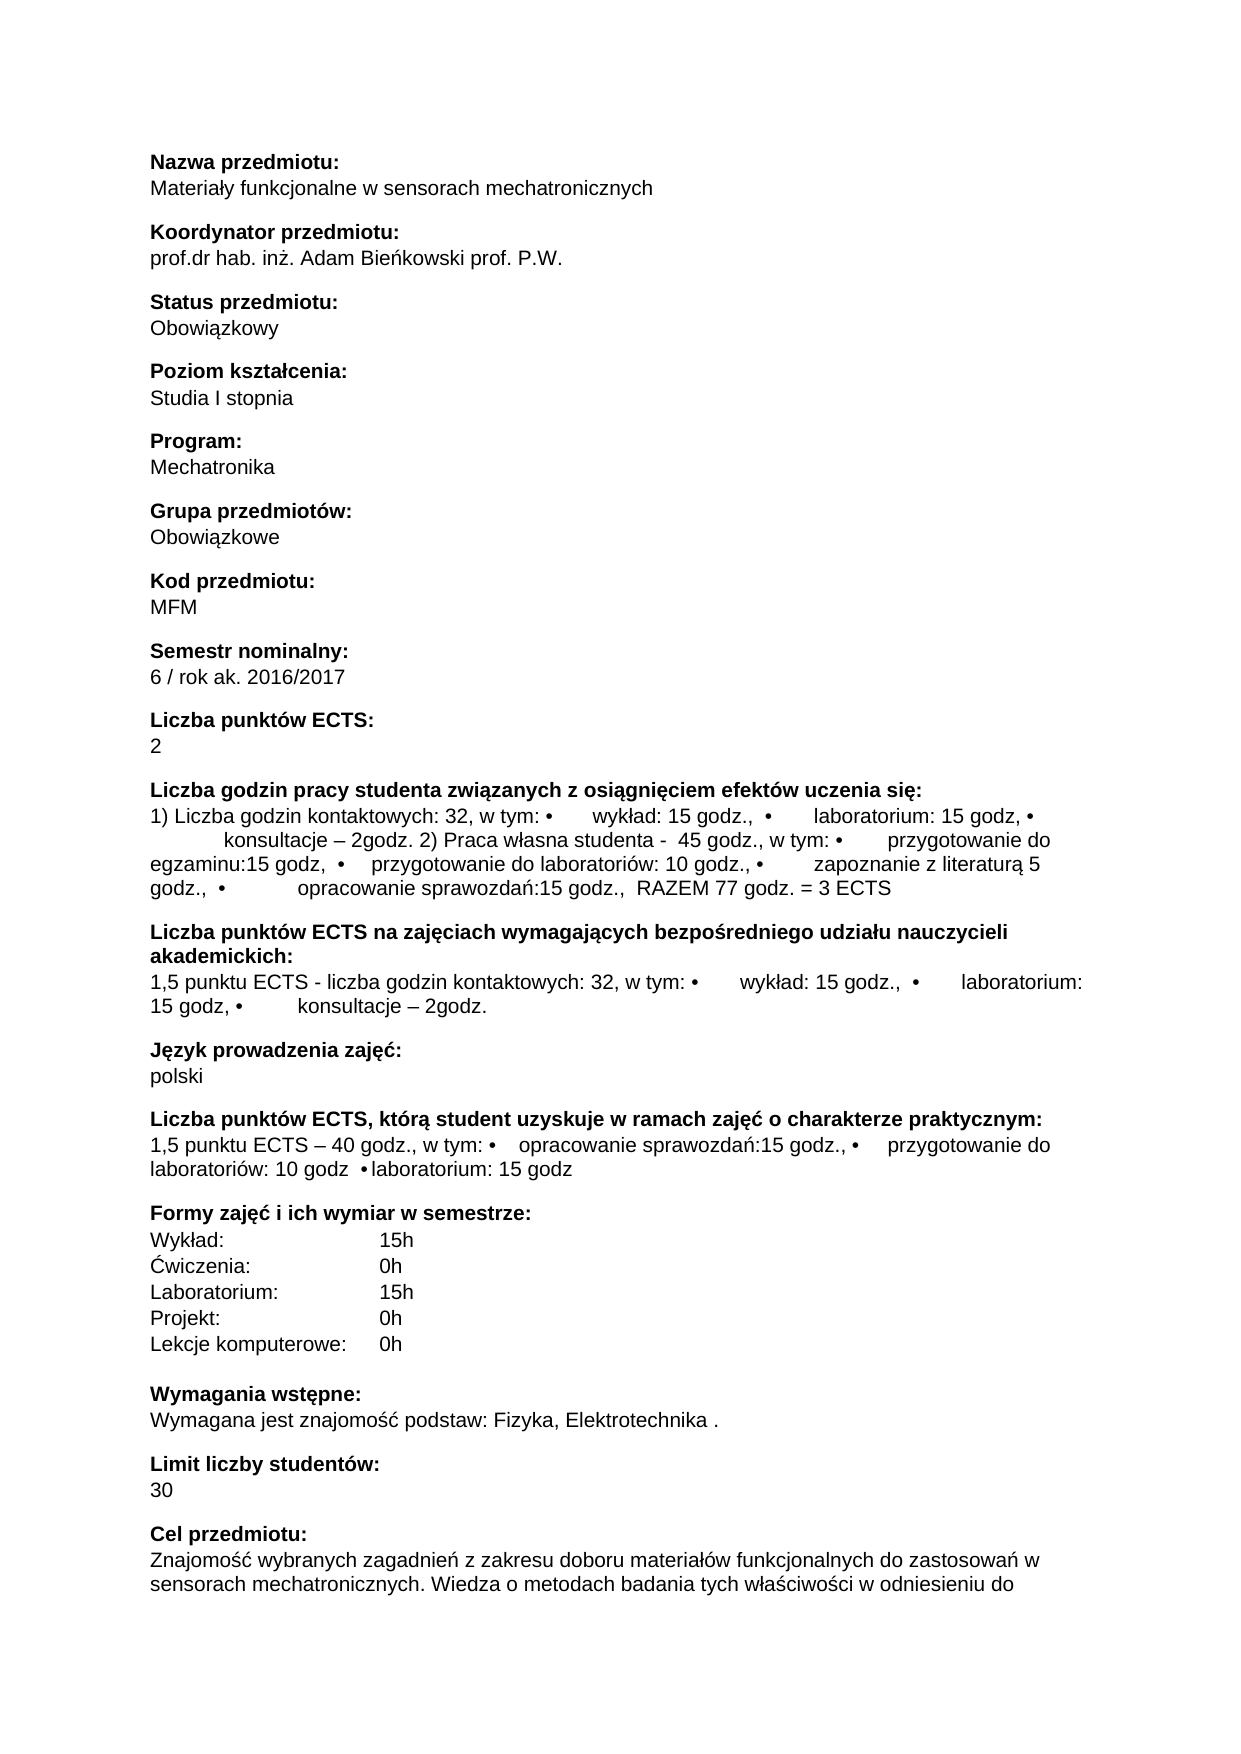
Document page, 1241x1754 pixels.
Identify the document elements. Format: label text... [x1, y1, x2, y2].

text Obowiązkowe [150, 525, 1090, 549]
text Program: [150, 429, 1090, 453]
text 2 [150, 734, 1090, 758]
text Status przedmiotu: [150, 289, 1090, 313]
text 6 / rok ak. 2016/2017 [150, 664, 1090, 688]
text Wymagana jest znajomość podstaw: Fizyka, Elektrotechnika . [150, 1408, 1090, 1432]
text 1) Liczba godzin kontaktowych: 32, w tym: • wykład: 15 godz., • laboratorium: 15 godz, • konsultacje – 2godz. 2) Praca własna studenta - 45 godz., w tym: • przygotowanie do egzaminu:15 godz, • przygotowanie do laboratoriów: 10 godz., • zapoznanie z literaturą 5 godz., • opracowanie sprawozdań:15 godz., RAZEM 77 godz. = 3 ECTS [150, 804, 1090, 900]
text Liczba godzin pracy studenta związanych z osiągnięciem efektów uczenia się: [150, 778, 1090, 802]
text polski [150, 1063, 1090, 1087]
text Mechatronika [150, 455, 1090, 479]
table_cell Lekcje komputerowe: [140, 1332, 367, 1356]
text Koordynator przedmiotu: [150, 220, 1090, 244]
table_header 15h [369, 1228, 597, 1252]
text Nazwa przedmiotu: [150, 150, 1090, 174]
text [150, 1547, 1090, 1595]
table_header Wykład: [140, 1228, 367, 1252]
table_cell 0h [369, 1304, 597, 1330]
text Limit liczby studentów: [150, 1452, 1090, 1476]
text Liczba punktów ECTS: [150, 708, 1090, 732]
text 30 [150, 1478, 1090, 1502]
text Liczba punktów ECTS na zajęciach wymagających bezpośredniego udziału nauczycieli akademickich: [150, 920, 1090, 968]
text Cel przedmiotu: [150, 1521, 1090, 1545]
table_cell Laboratorium: [140, 1280, 367, 1304]
text Kod przedmiotu: [150, 569, 1090, 593]
text Język prowadzenia zajęć: [150, 1037, 1090, 1061]
text prof.dr hab. inż. Adam Bieńkowski prof. P.W. [150, 246, 1090, 270]
text Studia I stopnia [150, 385, 1090, 409]
text Grupa przedmiotów: [150, 499, 1090, 523]
table_cell Projekt: [140, 1306, 367, 1330]
text Semestr nominalny: [150, 638, 1090, 662]
text Formy zajęć i ich wymiar w semestrze: [150, 1201, 1090, 1225]
text Liczba punktów ECTS, którą student uzyskuje w ramach zajęć o charakterze praktycznym: [150, 1107, 1090, 1131]
text 1,5 punktu ECTS – 40 godz., w tym: • opracowanie sprawozdań:15 godz., • przygotowanie do laboratoriów: 10 godz • laboratorium: 15 godz [150, 1133, 1090, 1181]
table_cell Ćwiczenia: [140, 1254, 367, 1278]
text Obowiązkowy [150, 316, 1090, 339]
text Wymagania wstępne: [150, 1382, 1090, 1406]
text Poziom kształcenia: [150, 359, 1090, 383]
table_cell 15h [369, 1278, 597, 1304]
table_cell 0h [369, 1330, 597, 1356]
text MFM [150, 595, 1090, 619]
text Materiały funkcjonalne w sensorach mechatronicznych [150, 176, 1090, 200]
table_cell 0h [369, 1252, 597, 1278]
text 1,5 punktu ECTS - liczba godzin kontaktowych: 32, w tym: • wykład: 15 godz., • laboratorium: 15 godz, • konsultacje – 2godz. [150, 970, 1090, 1018]
